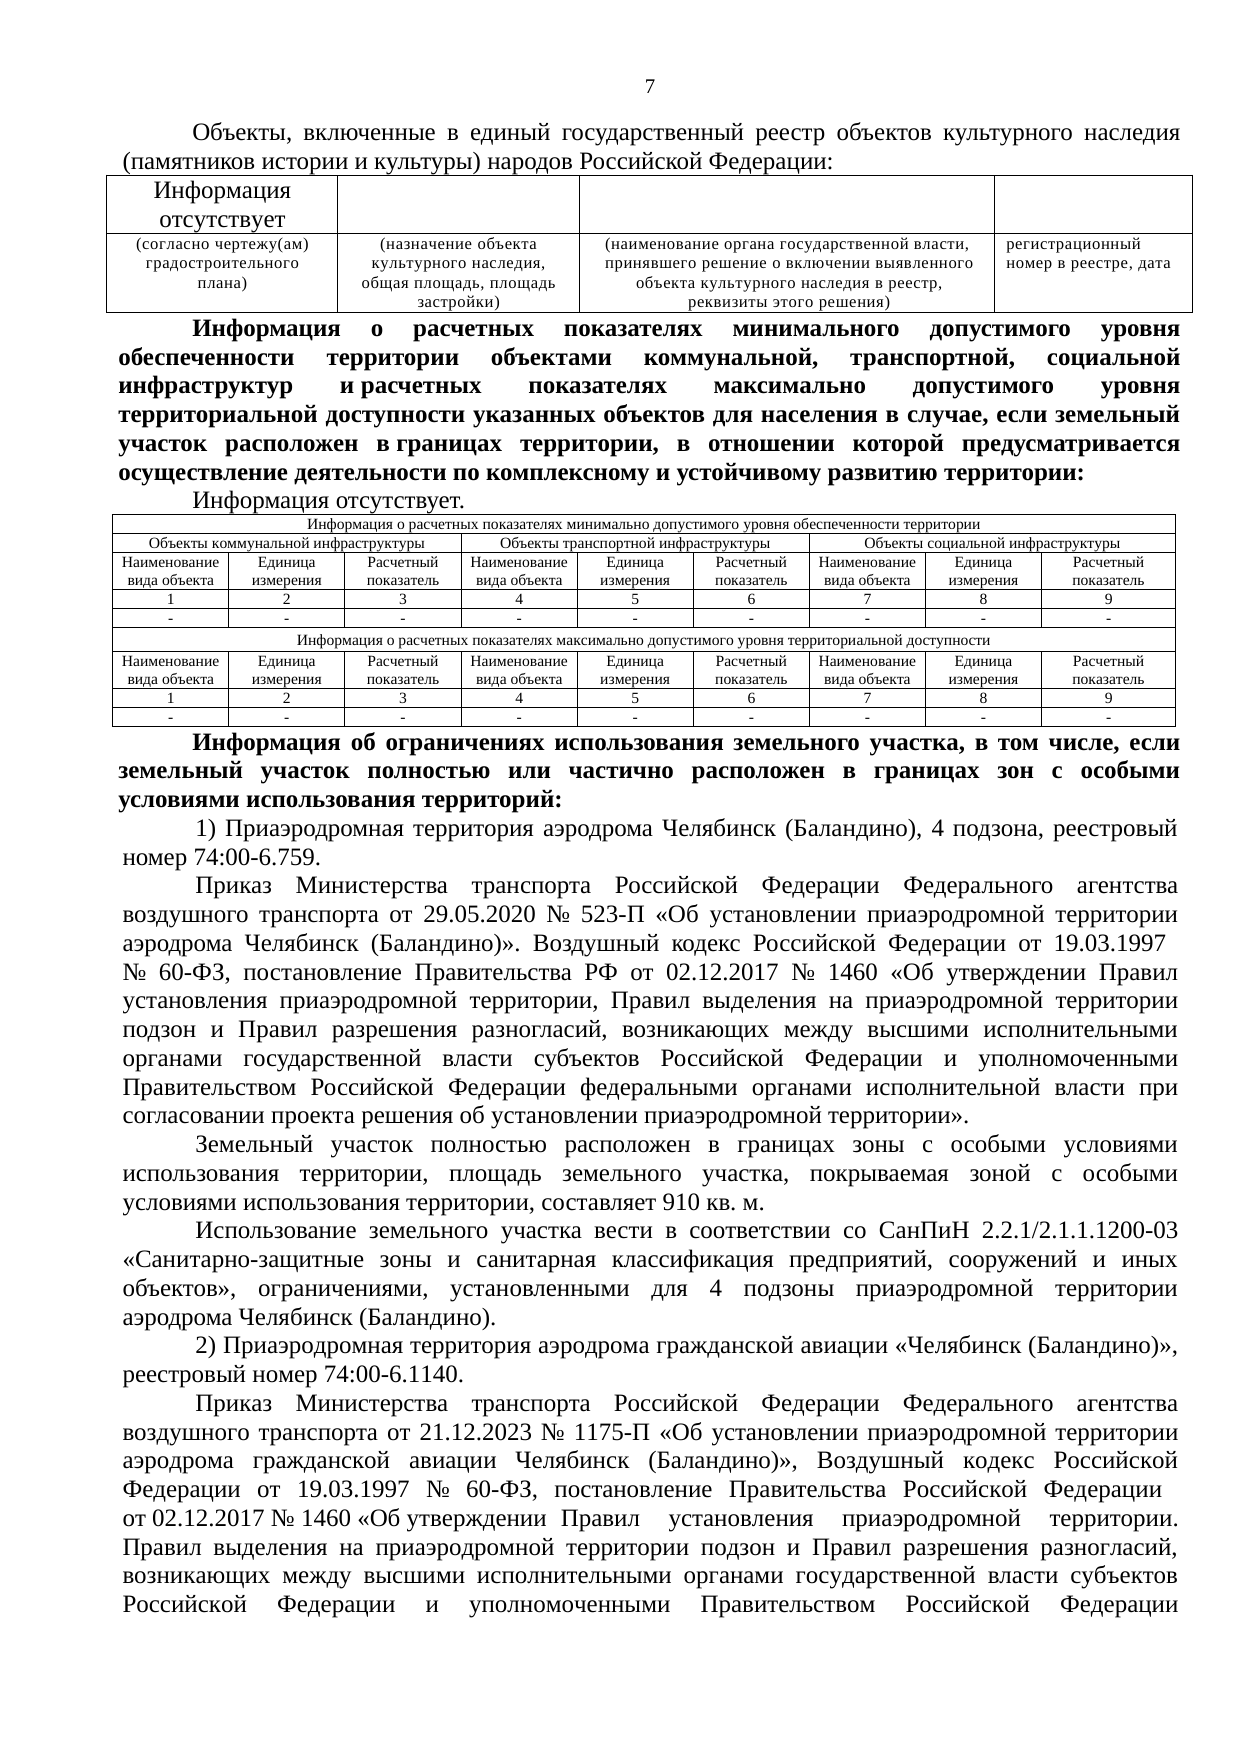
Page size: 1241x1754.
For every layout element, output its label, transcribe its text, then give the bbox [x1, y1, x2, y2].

table_cell 7 [810, 590, 925, 608]
table_cell - [694, 609, 809, 627]
table_cell - [694, 708, 809, 726]
table_cell - [345, 609, 461, 627]
table_cell - [229, 708, 344, 726]
text 2) Приаэродромная территория аэродрома гражданской авиации «Челябинск (Баландино)», реестровый номер 74:00-6.1140. [122, 1331, 1179, 1388]
table_cell Наименование вида объекта [810, 652, 925, 688]
text Земельный участок полностью расположен в границах зоны с особыми условиями использования территории, площадь земельного участка, покрываемая зоной с особыми условиями использования территории, составляет 910 кв. м. [122, 1129, 1179, 1216]
table_cell (назначение объекта культурного наследия, общая площадь, площадь застройки) [338, 234, 579, 312]
table_cell Наименование вида объекта [462, 652, 577, 688]
text Приказ Министерства транспорта Российской Федерации Федерального агентства воздушного транспорта от 29.05.2020 № 523-П «Об установлении приаэродромной территории аэродрома Челябинск (Баландино)». Воздушный кодекс Российской Федерации от 19.03.1997 № 60-ФЗ, постановление Правительства РФ от 02.12.2017 № 1460 «Об утверждении Правил установления приаэродромной территории, Правил выделения на приаэродромной территории подзон и Правил разрешения разногласий, возникающих между высшими исполнительными органами государственной власти субъектов Российской Федерации и уполномоченными Правительством Российской Федерации федеральными органами исполнительной власти при согласовании проекта решения об установлении приаэродромной территории». [122, 871, 1179, 1129]
table_cell Расчетный показатель [1042, 652, 1175, 688]
table_cell - [578, 708, 693, 726]
text Информация об ограничениях использования земельного участка, в том числе, если земельный участок полностью или частично расположен в границах зон с особыми условиями использования территорий: [118, 727, 1181, 813]
table_cell (наименование органа государственной власти, принявшего решение о включении выявленного объекта культурного наследия в реестр, реквизиты этого решения) [580, 234, 994, 312]
table_cell (согласно чертежу(ам) градостроительного плана) [107, 234, 337, 312]
table_cell - [810, 609, 925, 627]
text Информация о расчетных показателях минимального допустимого уровня обеспеченности территории объектами коммунальной, транспортной, социальной инфраструктур и расчетных показателях максимально допустимого уровня территориальной доступности указанных объектов для населения в случае, если земельный участок расположен в границах территории, в отношении которой предусматривается осуществление деятельности по комплексному и устойчивому развитию территории: [118, 313, 1181, 485]
table_cell Информация о расчетных показателях максимально допустимого уровня территориальной доступности [113, 628, 1175, 651]
table_cell 4 [462, 689, 577, 707]
table_header Информация о расчетных показателях минимально допустимого уровня обеспеченности территории [113, 515, 1175, 533]
table_cell - [113, 609, 228, 627]
table_cell 9 [1042, 689, 1175, 707]
table_header [580, 176, 994, 233]
table_cell - [1042, 609, 1175, 627]
table_cell Объекты коммунальной инфраструктуры [113, 534, 461, 552]
table_header Информация отсутствует [107, 176, 337, 233]
table_cell Расчетный показатель [694, 652, 809, 688]
table_cell Единица измерения [229, 652, 344, 688]
table_cell - [926, 708, 1041, 726]
table_cell 8 [926, 590, 1041, 608]
table_cell 2 [229, 689, 344, 707]
table_cell - [578, 609, 693, 627]
table_cell 1 [113, 590, 228, 608]
table_cell Единица измерения [578, 553, 693, 589]
table_cell Расчетный показатель [694, 553, 809, 589]
table_cell - [462, 609, 577, 627]
table_cell - [926, 609, 1041, 627]
table_header [338, 176, 579, 233]
table_cell 8 [926, 689, 1041, 707]
table_cell Наименование вида объекта [462, 553, 577, 589]
text 1) Приаэродромная территория аэродрома Челябинск (Баландино), 4 подзона, реестровый номер 74:00-6.759. [122, 813, 1179, 871]
table_cell Наименование вида объекта [113, 652, 228, 688]
table_cell Единица измерения [926, 553, 1041, 589]
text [122, 1388, 1179, 1618]
table_cell регистрационный номер в реестре, дата [995, 234, 1192, 312]
table_cell 6 [694, 689, 809, 707]
table_cell 5 [578, 590, 693, 608]
table_cell - [229, 609, 344, 627]
text Информация отсутствует. [118, 485, 1181, 514]
table_cell Расчетный показатель [345, 553, 461, 589]
text Объекты, включенные в единый государственный реестр объектов культурного наследия (памятников истории и культуры) народов Российской Федерации: [122, 117, 1181, 174]
table_cell 9 [1042, 590, 1175, 608]
table_cell Расчетный показатель [1042, 553, 1175, 589]
table_cell - [1042, 708, 1175, 726]
table_cell - [810, 708, 925, 726]
table_cell 4 [462, 590, 577, 608]
table_cell Объекты транспортной инфраструктуры [462, 534, 809, 552]
table_cell 2 [229, 590, 344, 608]
table_header [995, 176, 1192, 233]
table_cell Единица измерения [578, 652, 693, 688]
table_cell 5 [578, 689, 693, 707]
table_cell 3 [345, 689, 461, 707]
table_cell 1 [113, 689, 228, 707]
table_cell Единица измерения [926, 652, 1041, 688]
text Использование земельного участка вести в соответствии со СанПиН 2.2.1/2.1.1.1200-03 «Санитарно-защитные зоны и санитарная классификация предприятий, сооружений и иных объектов», ограничениями, установленными для 4 подзоны приаэродромной территории аэродрома Челябинск (Баландино). [122, 1216, 1179, 1331]
table_cell - [345, 708, 461, 726]
table_cell Расчетный показатель [345, 652, 461, 688]
table_cell Объекты социальной инфраструктуры [810, 534, 1175, 552]
table_cell 6 [694, 590, 809, 608]
table_cell 7 [810, 689, 925, 707]
table_cell 3 [345, 590, 461, 608]
table_cell - [113, 708, 228, 726]
table_cell - [462, 708, 577, 726]
table_cell Единица измерения [229, 553, 344, 589]
table_cell Наименование вида объекта [113, 553, 228, 589]
table_cell Наименование вида объекта [810, 553, 925, 589]
